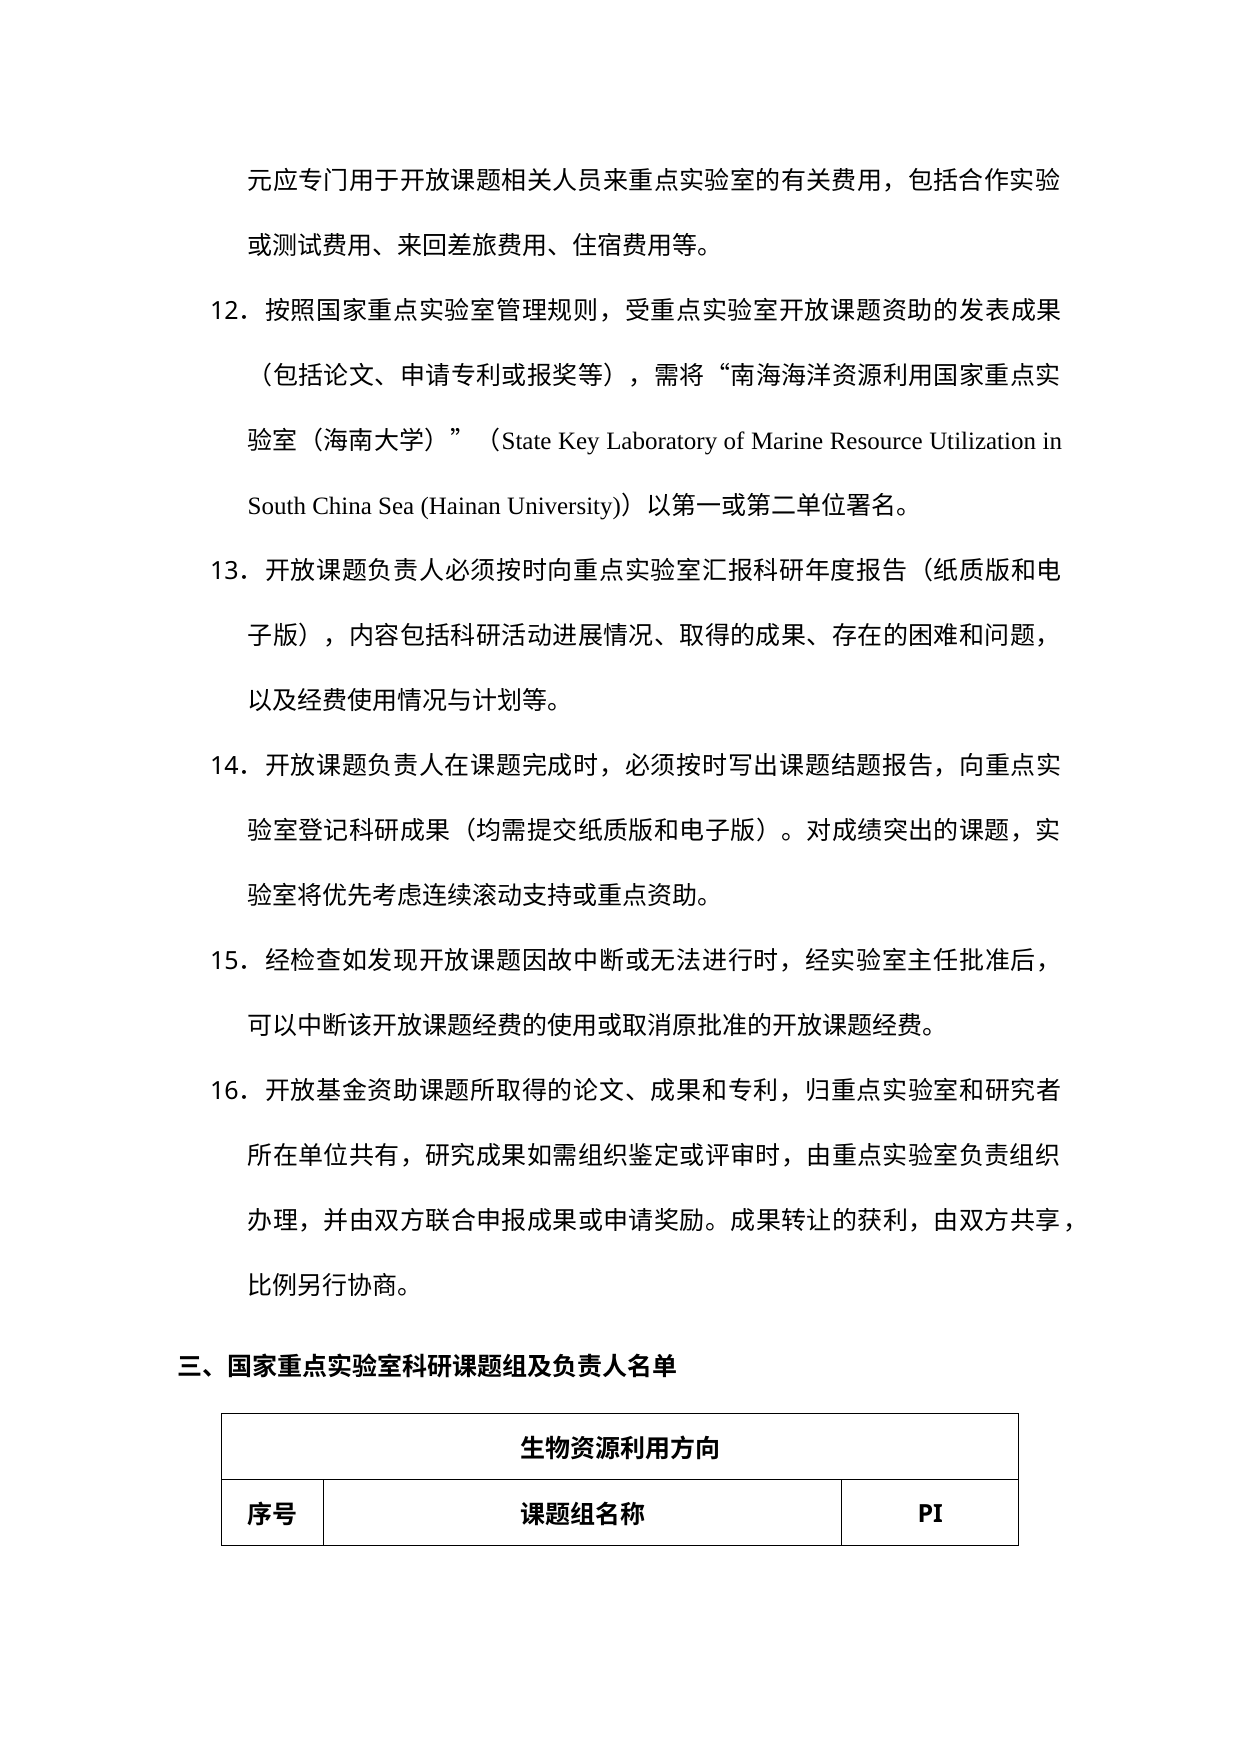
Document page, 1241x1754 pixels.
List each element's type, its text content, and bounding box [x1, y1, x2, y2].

list 按照国家重点实验室管理规则，受重点实验室开放课题资助的发表成果（包括论文、申请专利或报奖等），需将“南海海洋资源利用国家重点实验室（海南大学）”（State Key Laboratory of Marine Resource Utilization in South China Sea (Hainan University)）以第一或第二单位署名。 [210, 276, 1063, 536]
table_header 生物资源利用方向 [222, 1414, 1018, 1479]
table_cell PI [842, 1480, 1018, 1545]
table_cell 序号 [222, 1480, 323, 1545]
text 三、国家重点实验室科研课题组及负责人名单 [177, 1332, 1063, 1397]
list 开放课题负责人必须按时向重点实验室汇报科研年度报告（纸质版和电子版），内容包括科研活动进展情况、取得的成果、存在的困难和问题，以及经费使用情况与计划等。 [210, 536, 1063, 731]
list 经检查如发现开放课题因故中断或无法进行时，经实验室主任批准后，可以中断该开放课题经费的使用或取消原批准的开放课题经费。 [210, 926, 1063, 1056]
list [210, 146, 1063, 276]
list 开放课题负责人在课题完成时，必须按时写出课题结题报告，向重点实验室登记科研成果（均需提交纸质版和电子版）。对成绩突出的课题，实验室将优先考虑连续滚动支持或重点资助。 [210, 731, 1063, 926]
table_cell 课题组名称 [324, 1480, 841, 1545]
list 开放基金资助课题所取得的论文、成果和专利，归重点实验室和研究者所在单位共有，研究成果如需组织鉴定或评审时，由重点实验室负责组织办理，并由双方联合申报成果或申请奖励。成果转让的获利，由双方共享，比例另行协商。 [210, 1056, 1063, 1316]
